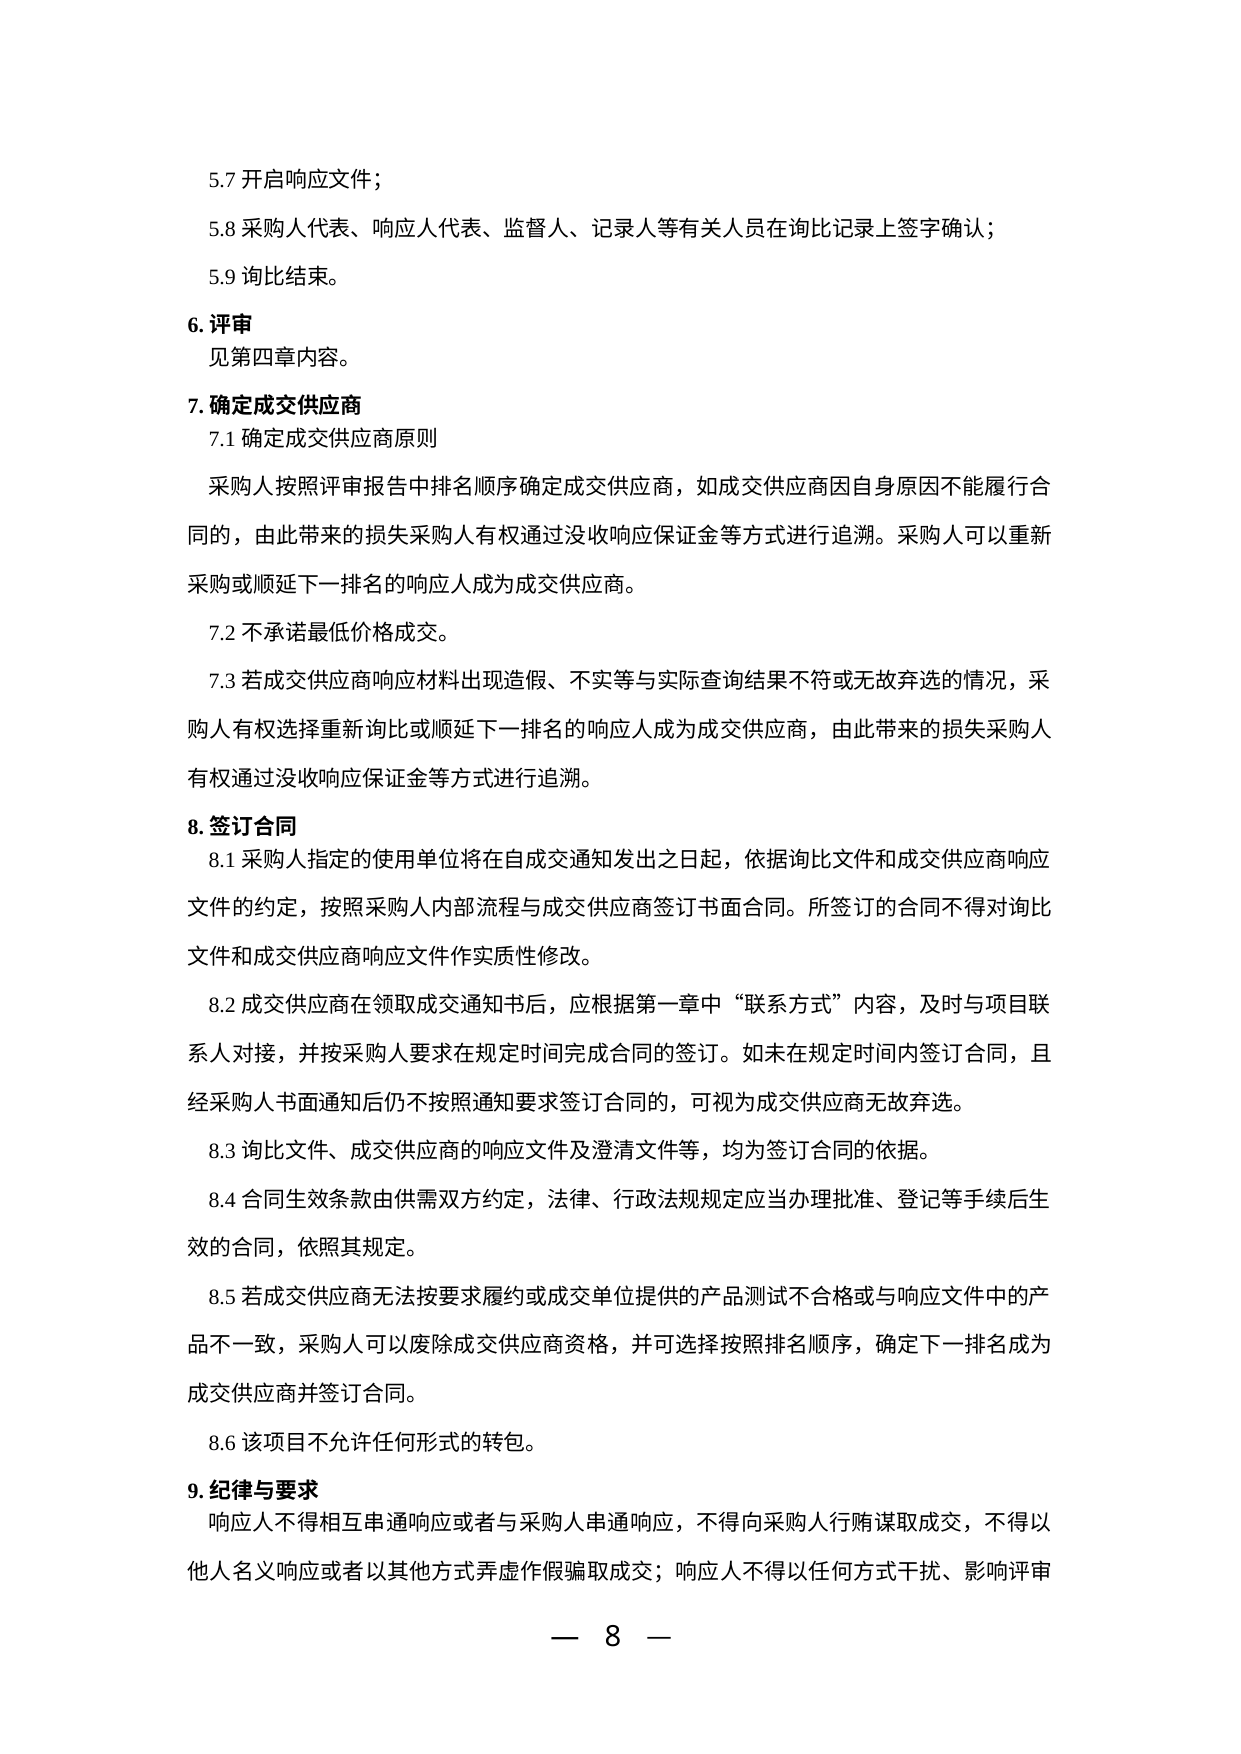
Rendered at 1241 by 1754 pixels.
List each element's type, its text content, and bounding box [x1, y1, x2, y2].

text 5.7 开启响应文件； [187, 162, 1053, 194]
text 8.1 采购人指定的使用单位将在自成交通知发出之日起，依据询比文件和成交供应商响应文件的约定，按照采购人内部流程与成交供应商签订书面合同。所签订的合同不得对询比文件和成交供应商响应文件作实质性修改。 [187, 841, 1053, 971]
text 8.6 该项目不允许任何形式的转包。 [187, 1424, 1053, 1457]
subtitle 7. 确定成交供应商 [187, 388, 1053, 420]
subtitle 9. 纪律与要求 [187, 1472, 1053, 1505]
text 采购人按照评审报告中排名顺序确定成交供应商，如成交供应商因自身原因不能履行合同的，由此带来的损失采购人有权通过没收响应保证金等方式进行追溯。采购人可以重新采购或顺延下一排名的响应人成为成交供应商。 [187, 469, 1053, 599]
subtitle 6. 评审 [187, 307, 1053, 339]
text 5.9 询比结束。 [187, 259, 1053, 291]
text 7.2 不承诺最低价格成交。 [187, 614, 1053, 647]
text 5.8 采购人代表、响应人代表、监督人、记录人等有关人员在询比记录上签字确认； [187, 210, 1053, 243]
subtitle 8. 签订合同 [187, 809, 1053, 841]
text 8.4 合同生效条款由供需双方约定，法律、行政法规规定应当办理批准、登记等手续后生效的合同，依照其规定。 [187, 1181, 1053, 1262]
text 7.3 若成交供应商响应材料出现造假、不实等与实际查询结果不符或无故弃选的情况，采购人有权选择重新询比或顺延下一排名的响应人成为成交供应商，由此带来的损失采购人有权通过没收响应保证金等方式进行追溯。 [187, 663, 1053, 793]
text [187, 1505, 1053, 1586]
text 见第四章内容。 [187, 339, 1053, 372]
text 8.5 若成交供应商无法按要求履约或成交单位提供的产品测试不合格或与响应文件中的产品不一致，采购人可以废除成交供应商资格，并可选择按照排名顺序，确定下一排名成为成交供应商并签订合同。 [187, 1278, 1053, 1408]
text 8.3 询比文件、成交供应商的响应文件及澄清文件等，均为签订合同的依据。 [187, 1133, 1053, 1165]
text 7.1 确定成交供应商原则 [187, 420, 1053, 453]
text 8.2 成交供应商在领取成交通知书后，应根据第一章中“联系方式”内容，及时与项目联系人对接，并按采购人要求在规定时间完成合同的签订。如未在规定时间内签订合同，且经采购人书面通知后仍不按照通知要求签订合同的，可视为成交供应商无故弃选。 [187, 987, 1053, 1117]
